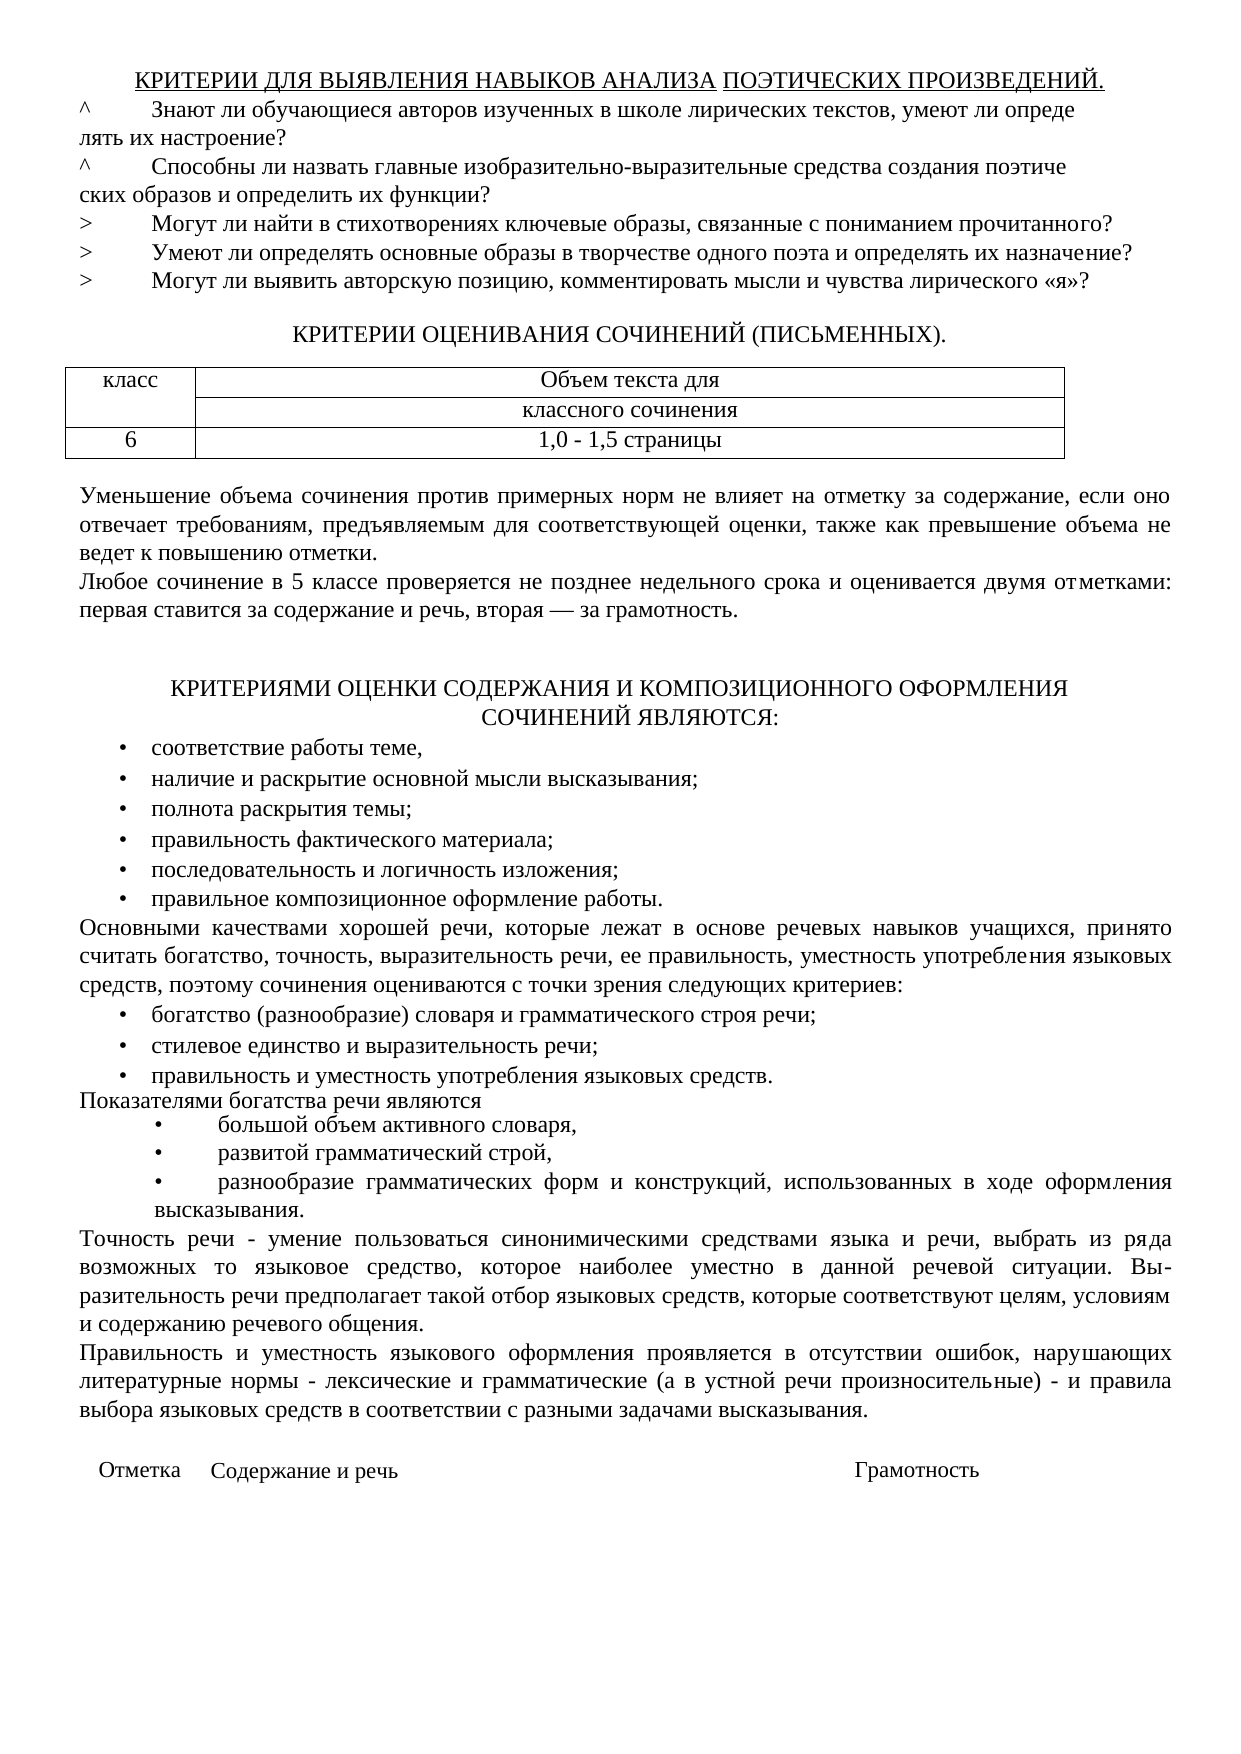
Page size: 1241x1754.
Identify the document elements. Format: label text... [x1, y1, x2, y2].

list правильность и уместность употребления языковых средств. [119, 1059, 1176, 1090]
table_header Объем текста для [196, 368, 1064, 397]
list правильность фактического материала; [119, 823, 1176, 853]
list стилевое единство и выразительность речи; [119, 1029, 1176, 1059]
text Основными качествами хорошей речи, которые лежат в основе речевых навыков учащихся, принято считать богатство, точность, выразительность речи, ее правильность, уместность употребления языковых средств, поэтому сочинения оцениваются с точки зрения следующих критериев: [79, 913, 1172, 998]
text Правильность и уместность языкового оформления проявляется в отсутствии ошибок, нарушающих литературные нормы - лексические и грамматические (а в устной речи произносительные) - и правила выбора языковых средств в соответствии с разными задачами высказывания. [79, 1337, 1172, 1423]
list Могут ли выявить авторскую позицию, комментировать мысли и чувства лирического «я»? [79, 266, 1176, 294]
table_cell 1,0 - 1,5 страницы [196, 428, 1064, 458]
list правильное композиционное оформление работы. [119, 884, 1176, 913]
list последовательность и логичность изложения; [119, 853, 1176, 884]
text КРИТЕРИИ ДЛЯ ВЫЯВЛЕНИЯ НАВЫКОВ АНАЛИЗА ПОЭТИЧЕСКИХ ПРОИЗВЕДЕНИЙ. [67, 66, 1172, 94]
text ^ Знают ли обучающиеся авторов изученных в школе лирических текстов, умеют ли опреде [79, 94, 1176, 123]
text ^ Способны ли назвать главные изобразительно-выразительные средства создания поэтиче [79, 151, 1176, 180]
list большой объем активного словаря, [154, 1114, 1176, 1138]
table_cell классного сочинения [196, 398, 1064, 427]
text Уменьшение объема сочинения против примерных норм не влияет на отметку за содержание, если оно отвечает требованиям, предъявляемым для соответствующей оценки, также как превышение объема не ведет к повышению отметки. [79, 481, 1172, 566]
table_header класс [66, 368, 195, 427]
list развитой грамматический строй, [154, 1138, 1176, 1166]
table_cell 6 [66, 428, 195, 458]
list соответствие работы теме, [119, 731, 1176, 762]
text Показателями богатства речи являются [79, 1090, 1176, 1114]
list Умеют ли определять основные образы в творчестве одного поэта и определять их назначение? [79, 237, 1172, 266]
list богатство (разнообразие) словаря и грамматического строя речи; [119, 998, 1176, 1029]
text лять их настроение? [79, 123, 1176, 151]
text Любое сочинение в 5 классе проверяется не позднее недельного срока и оценивается двумя отметками: первая ставится за содержание и речь, вторая — за грамотность. [79, 566, 1172, 623]
text КРИТЕРИИ ОЦЕНИВАНИЯ СОЧИНЕНИЙ (ПИСЬМЕННЫХ). [67, 323, 1172, 347]
list Могут ли найти в стихотворениях ключевые образы, связанные с пониманием прочитанного? [79, 208, 1172, 237]
text КРИТЕРИЯМИ ОЦЕНКИ СОДЕРЖАНИЯ И КОМПОЗИЦИОННОГО ОФОРМЛЕНИЯ [67, 677, 1172, 701]
list разнообразие грамматических форм и конструкций, использованных в ходе оформления высказывания. [154, 1166, 1172, 1223]
text ских образов и определить их функции? [79, 180, 1176, 208]
text Точность речи - умение пользоваться синонимическими средствами языка и речи, выбрать из ряда возможных то языковое средство, которое наиболее уместно в данной речевой ситуации. Выразительность речи предполагает такой отбор языковых средств, которые соответствуют целям, условиям и содержанию речевого общения. [79, 1223, 1172, 1337]
list наличие и раскрытие основной мысли высказывания; [119, 762, 1176, 792]
list полнота раскрытия темы; [119, 792, 1176, 823]
text СОЧИНЕНИЙ ЯВЛЯЮТСЯ: [481, 701, 1176, 731]
